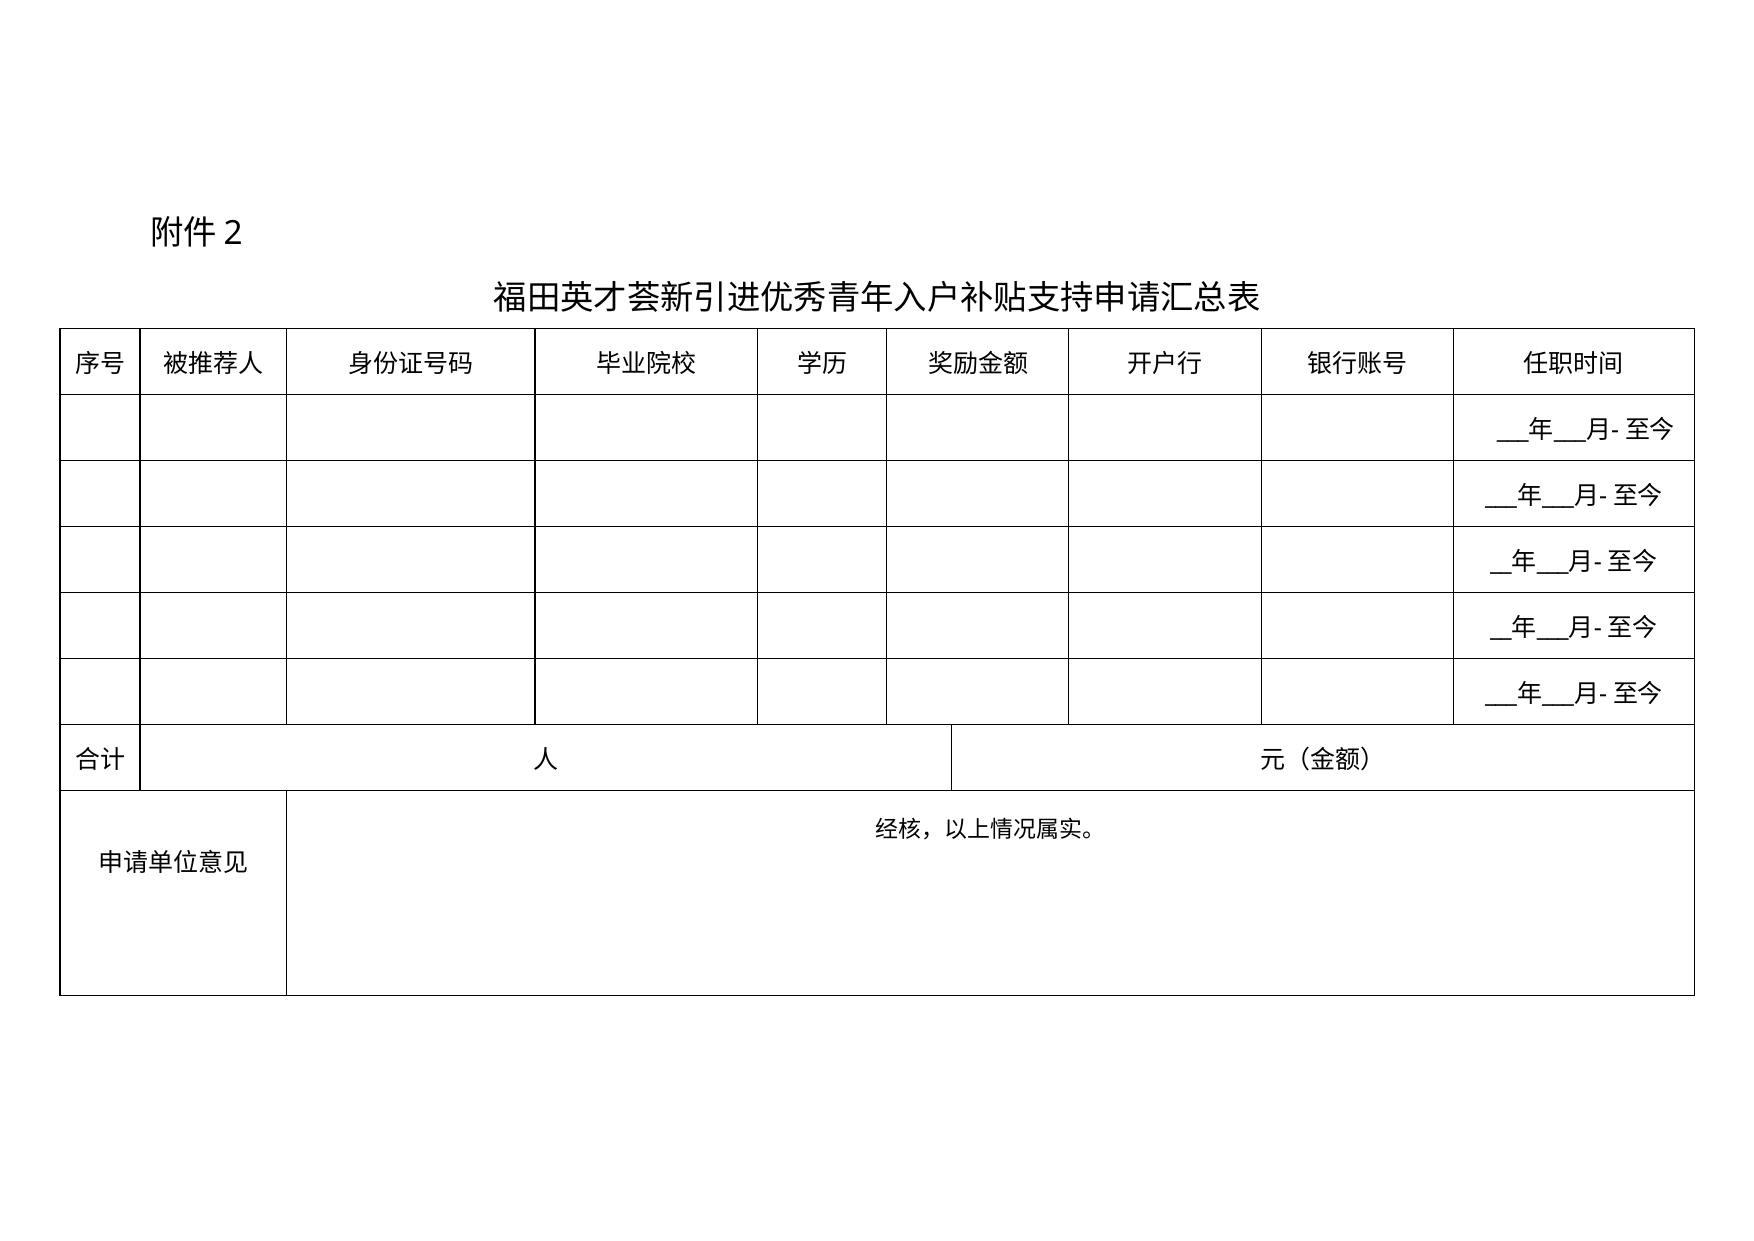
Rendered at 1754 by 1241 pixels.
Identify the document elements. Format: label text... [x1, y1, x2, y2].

table_cell [287, 527, 534, 592]
table_cell [536, 527, 757, 592]
table_cell [1069, 395, 1261, 460]
table_cell [287, 659, 534, 724]
table_cell [536, 461, 757, 526]
text 福田英才荟新引进优秀青年入户补贴支持申请汇总表 [150, 263, 1604, 328]
table_cell [1262, 593, 1453, 658]
table_cell [887, 527, 1068, 592]
table_header 银行账号 [1262, 329, 1453, 394]
table_cell [1262, 461, 1453, 526]
table_cell [141, 461, 286, 526]
table_cell [758, 527, 886, 592]
table_cell [536, 395, 757, 460]
table_header 开户行 [1069, 329, 1261, 394]
table_cell [61, 461, 139, 526]
table_cell [287, 395, 534, 460]
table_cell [287, 791, 1694, 994]
table_cell __年___月- 至今 [1454, 593, 1694, 658]
table_cell [1069, 527, 1261, 592]
table_header 被推荐人 [141, 329, 286, 394]
table_cell 人 [141, 725, 951, 790]
table_cell [61, 659, 139, 724]
table_cell [1069, 461, 1261, 526]
table_cell [887, 659, 1068, 724]
table_cell [61, 527, 139, 592]
table_cell [1262, 395, 1453, 460]
table_cell __年___月- 至今 [1454, 527, 1694, 592]
table_cell [758, 395, 886, 460]
table_cell [1069, 659, 1261, 724]
table_cell [887, 461, 1068, 526]
text 附件2 [150, 198, 1604, 263]
table_cell [536, 659, 757, 724]
table_cell [887, 593, 1068, 658]
table_cell [1069, 593, 1261, 658]
table_header 奖励金额 [887, 329, 1068, 394]
table_cell [141, 659, 286, 724]
table_cell [141, 527, 286, 592]
table_cell 元（金额） [952, 725, 1694, 790]
table_cell ___年___月- 至今 [1454, 659, 1694, 724]
table_cell [758, 461, 886, 526]
table_header 任职时间 [1454, 329, 1694, 394]
table_cell 申请单位意见 [61, 791, 286, 994]
table_cell [141, 395, 286, 460]
table_cell ___年___月- 至今 [1454, 461, 1694, 526]
table_cell ___年___月- 至今 [1454, 395, 1694, 460]
table_cell [141, 593, 286, 658]
table_cell [61, 593, 139, 658]
table_cell [887, 395, 1068, 460]
table_header 学历 [758, 329, 886, 394]
table_cell [758, 659, 886, 724]
table_cell [1262, 527, 1453, 592]
table_cell [1262, 659, 1453, 724]
table_header 身份证号码 [287, 329, 534, 394]
table_cell [61, 395, 139, 460]
table_cell [758, 593, 886, 658]
table_cell [287, 461, 534, 526]
table_cell [536, 593, 757, 658]
table_header 序号 [61, 329, 139, 394]
table_cell [287, 593, 534, 658]
table_cell 合计 [61, 725, 139, 790]
table_header 毕业院校 [536, 329, 757, 394]
